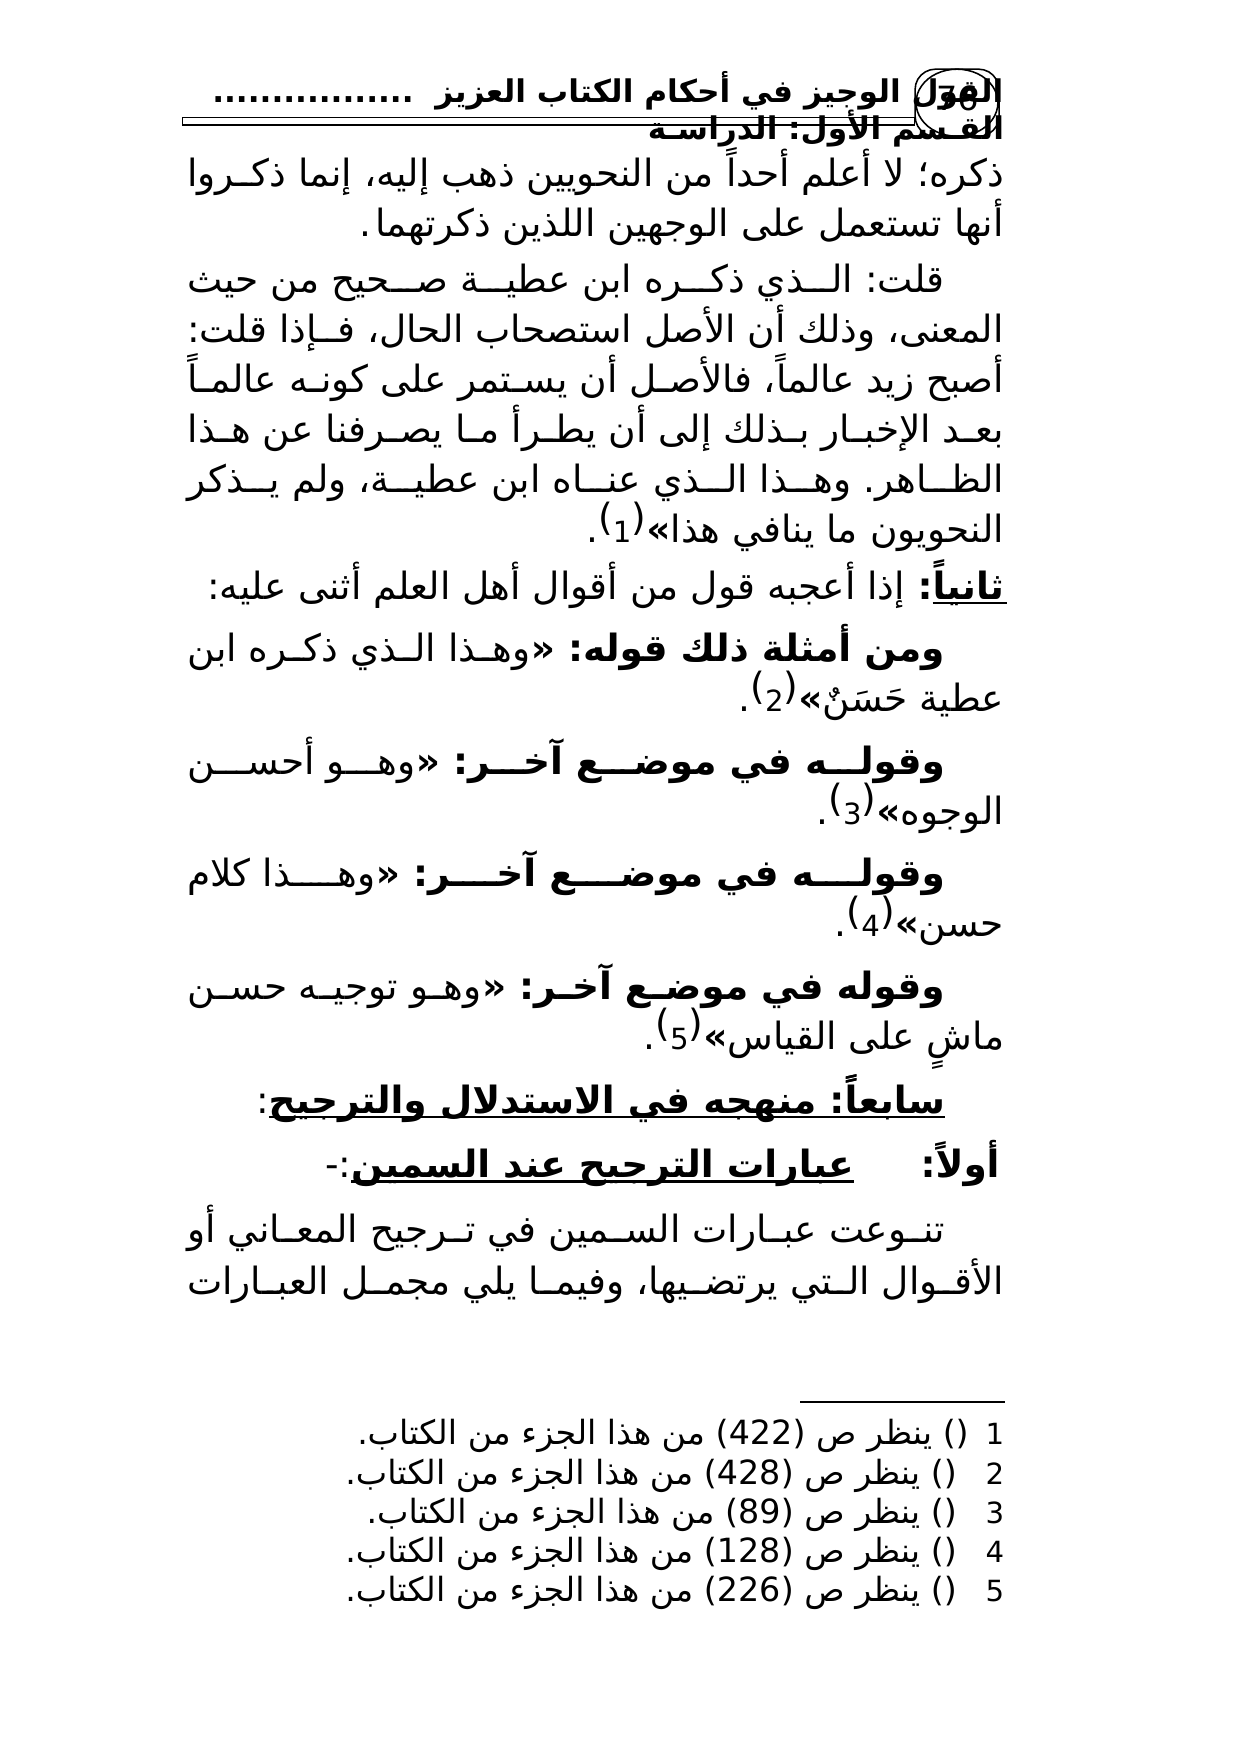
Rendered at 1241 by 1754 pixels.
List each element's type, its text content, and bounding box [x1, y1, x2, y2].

text قلت: الذي ذكره ابن عطية صحيح من حيث المعنى، وذلك أن الأصل استصحاب الحال، فإذا قلت: أصبح زيد عالماً، فالأصل أن يستمر على كونه عالماً بعد الإخبار بذلك إلى أن يطرأ ما يصرفنا عن هذا الظاهر. وهذا الذي عناه ابن عطية، ولم يذكر النحويون ما ينافي هذا»(). [187, 253, 1004, 553]
text وقوله في موضع آخر: «وهو توجيه حسن ماشٍ على القياس»(). [187, 959, 1004, 1059]
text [187, 147, 1004, 247]
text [187, 1201, 1004, 1305]
text أولاً: عبارات الترجيح عند السمين:- [187, 1136, 1004, 1188]
text ثانياً: إذا أعجبه قول من أقوال أهل العلم أثنى عليه: [187, 559, 1004, 609]
text وقوله في موضع آخر: «وهو أحسن الوجوه»(). [187, 734, 1004, 834]
text وقوله في موضع آخر: «وهذا كلام حسن»(). [187, 847, 1004, 947]
text سابعاًً: منهجه في الاستدلال والترجيح: [187, 1072, 1004, 1124]
text ومن أمثلة ذلك قوله: «وهذا الذي ذكره ابن عطية حَسَنٌ»(). [187, 622, 1004, 722]
